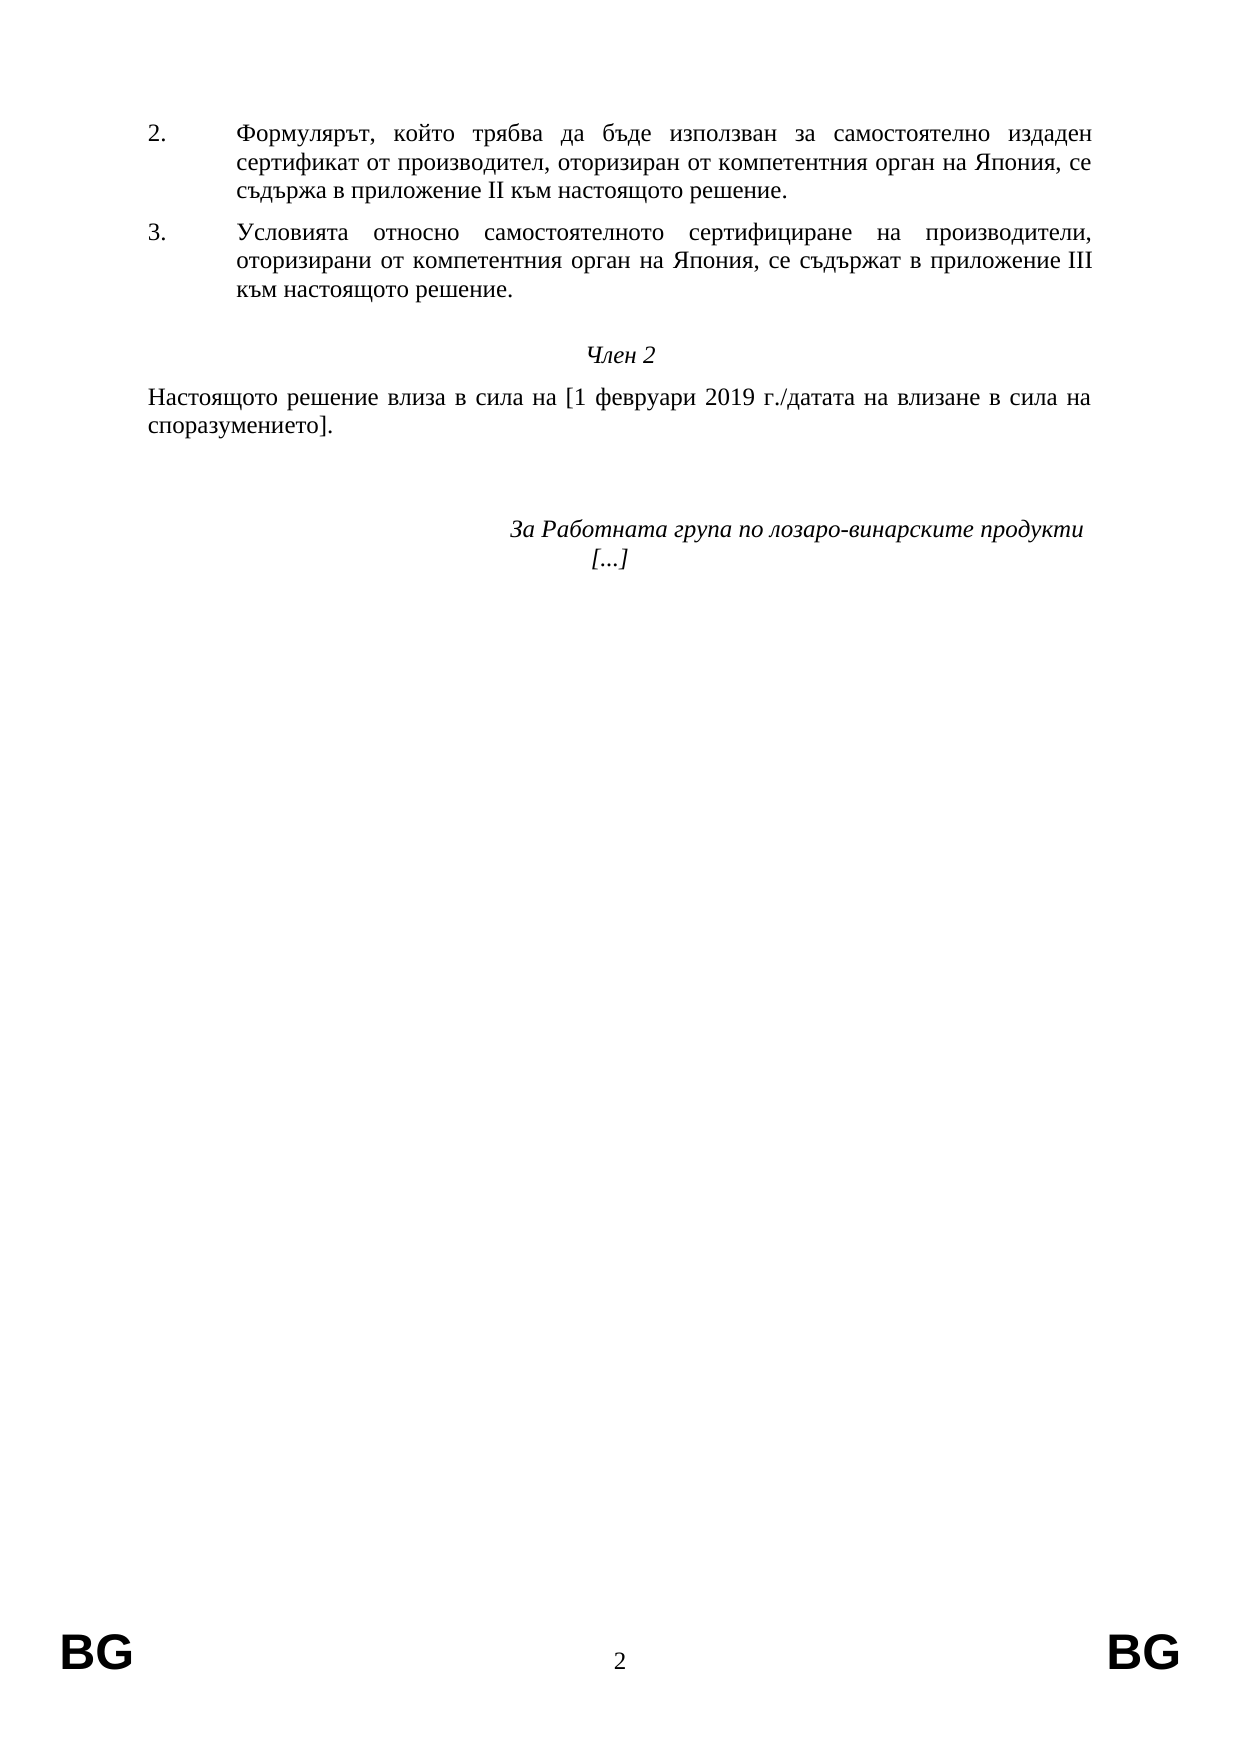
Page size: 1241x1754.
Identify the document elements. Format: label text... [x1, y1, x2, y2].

text [...] [148, 543, 1093, 572]
text Условията относно самостоятелното сертифициране на производители, оторизирани от компетентния орган на Япония, се съдържат в приложение III към настоящото решение. [148, 217, 1093, 303]
list Формулярът, който трябва да бъде използван за самостоятелно издаден сертификат от производител, оторизиран от компетентния орган на Япония, се съдържа в приложение II към настоящото решение. [148, 118, 1093, 204]
text За Работната група по лозаро-винарските продукти [148, 514, 1093, 543]
text Настоящото решение влиза в сила на [1 февруари 2019 г./датата на влизане в сила на споразумението]. [148, 382, 1093, 439]
text Член 2 [148, 341, 1093, 369]
